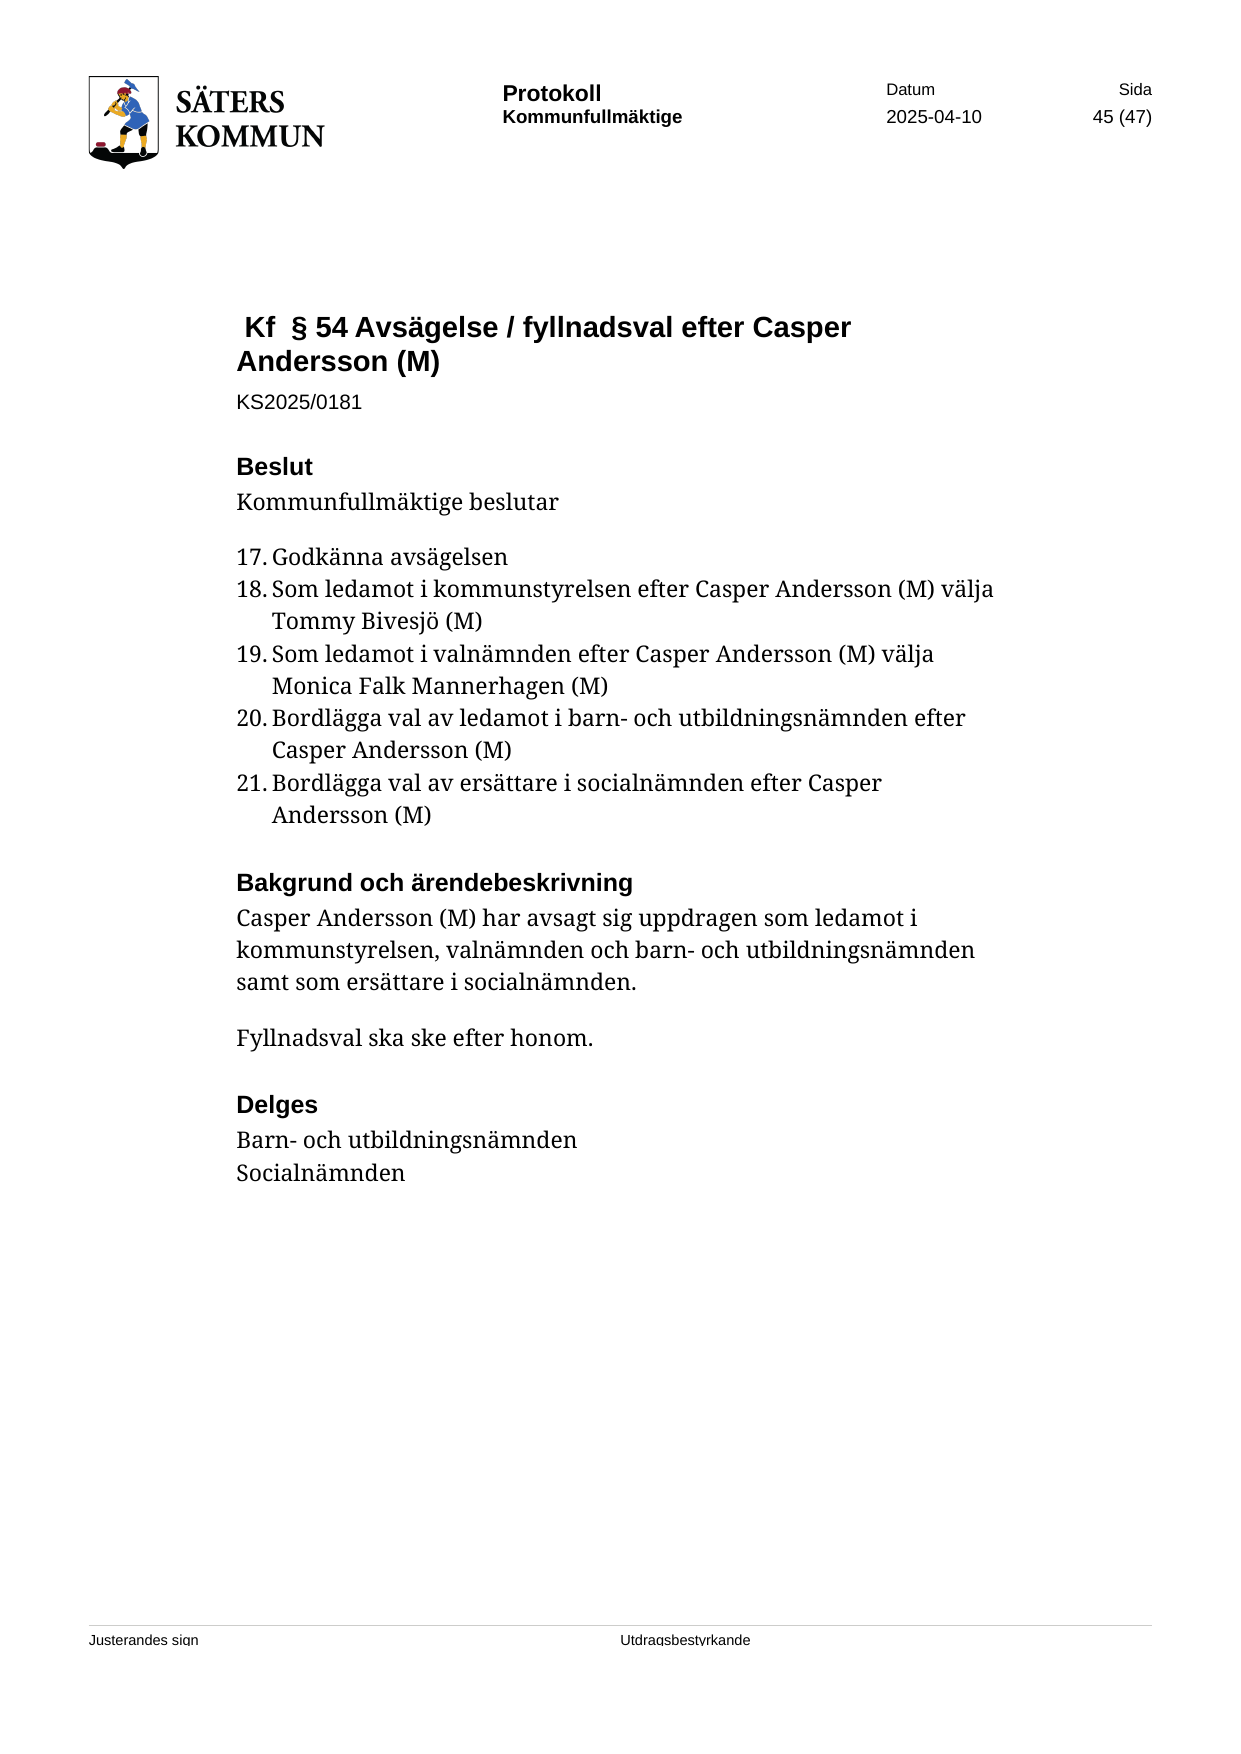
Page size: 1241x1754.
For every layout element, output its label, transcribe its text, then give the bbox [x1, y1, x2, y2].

list Bordlägga val av ersättare i socialnämnden efter Casper Andersson (M) [236, 766, 1004, 830]
picture [88, 76, 325, 169]
text Casper Andersson (M) har avsagt sig uppdragen som ledamot i kommunstyrelsen, valnämnden och barn- och utbildningsnämnden samt som ersättare i socialnämnden. [236, 901, 1004, 998]
text Barn- och utbildningsnämnden Socialnämnden [236, 1123, 1004, 1188]
subtitle Delges [236, 1090, 1004, 1119]
list Bordlägga val av ledamot i barn- och utbildningsnämnden efter Casper Andersson (M) [236, 701, 1004, 766]
list Som ledamot i valnämnden efter Casper Andersson (M) välja Monica Falk Mannerhagen (M) [236, 637, 1004, 701]
list Godkänna avsägelsen [236, 540, 1004, 572]
subtitle Bakgrund och ärendebeskrivning [236, 868, 1004, 897]
subtitle Avsägelse / fyllnadsval efter Casper Andersson (M) [236, 311, 1004, 378]
subtitle Beslut [236, 452, 1004, 480]
text Fyllnadsval ska ske efter honom. [236, 1021, 1004, 1053]
list Som ledamot i kommunstyrelsen efter Casper Andersson (M) välja Tommy Bivesjö (M) [236, 572, 1004, 637]
text Kommunfullmäktige beslutar [236, 484, 1004, 517]
text KS2025/0181 [236, 382, 1004, 414]
